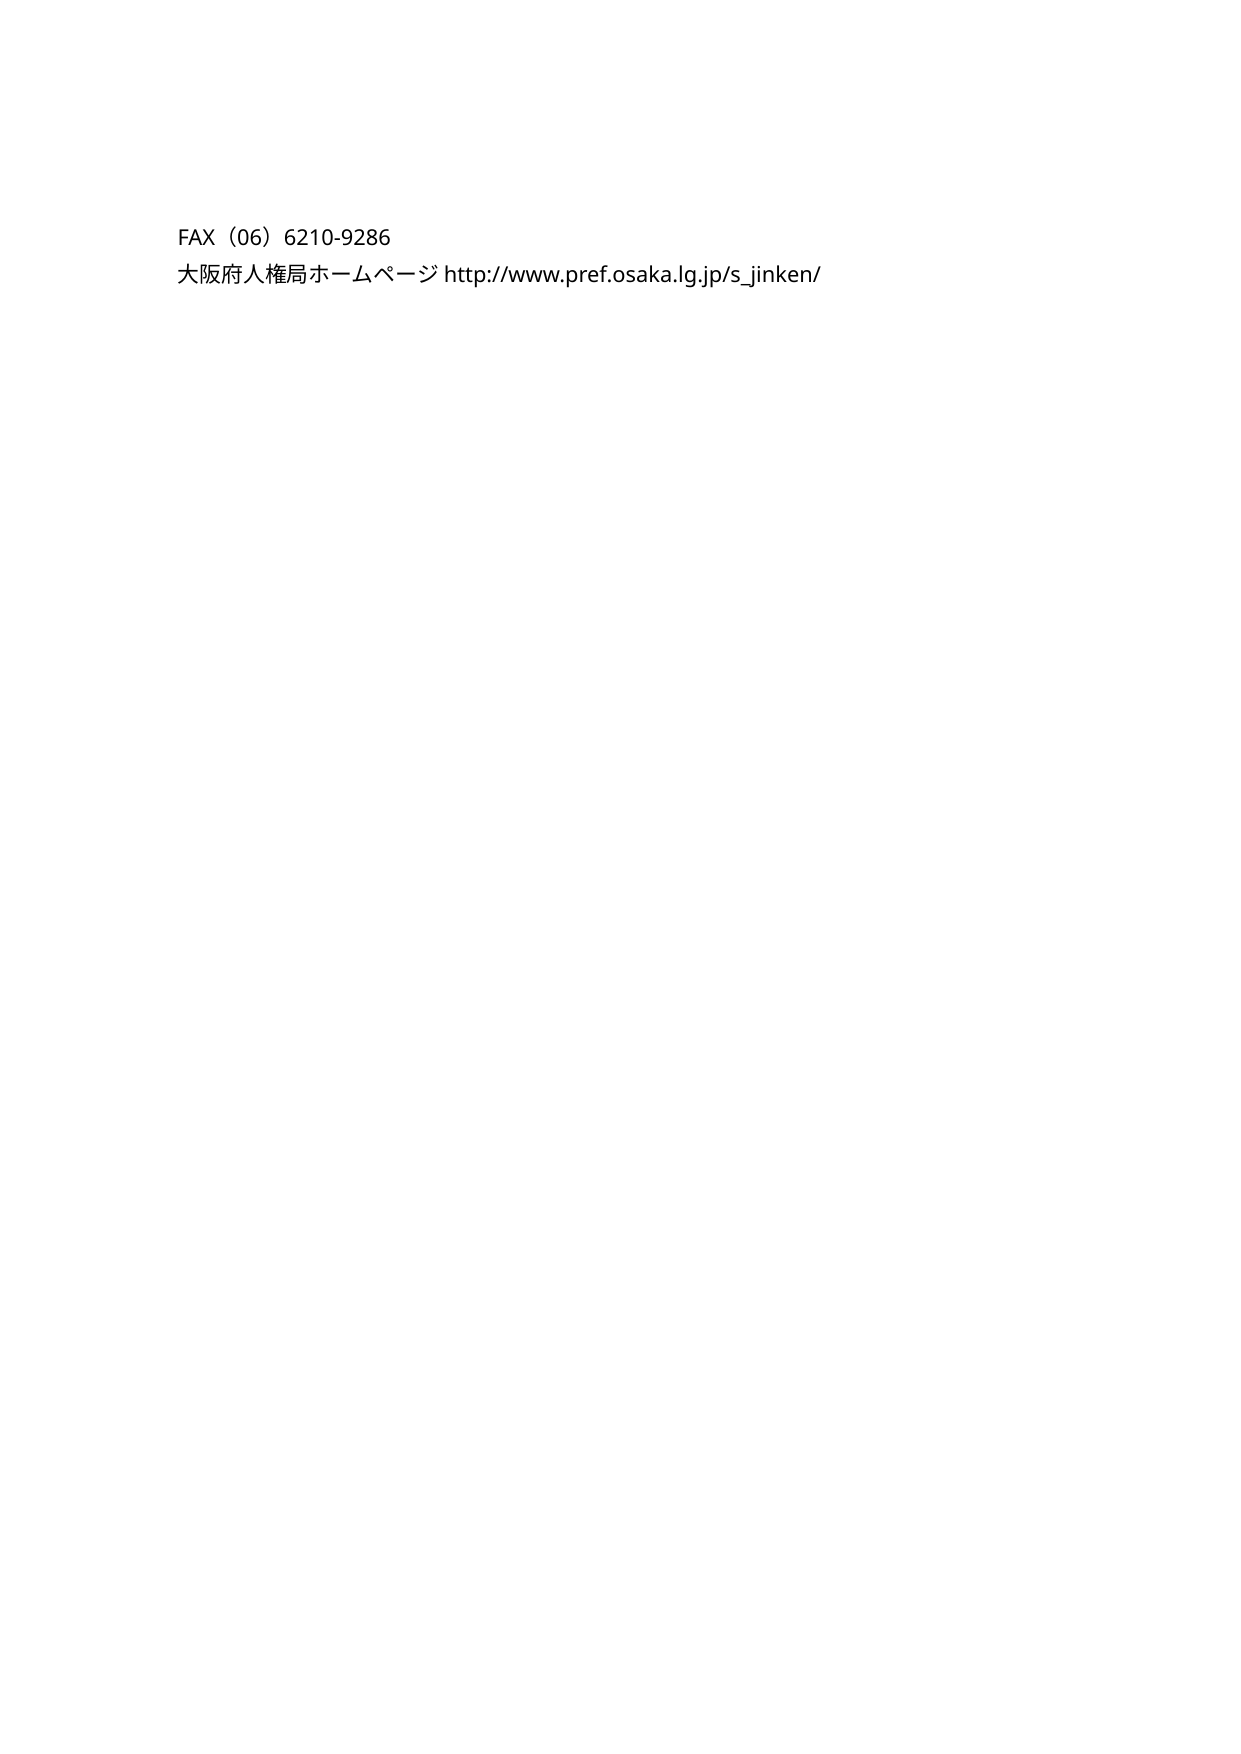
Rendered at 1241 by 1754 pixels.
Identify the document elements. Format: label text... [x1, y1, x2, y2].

text 大阪府人権局ホームページ http://www.pref.osaka.lg.jp/s_jinken/ [177, 254, 1063, 292]
text FAX（06）6210-9286 [177, 217, 1063, 254]
